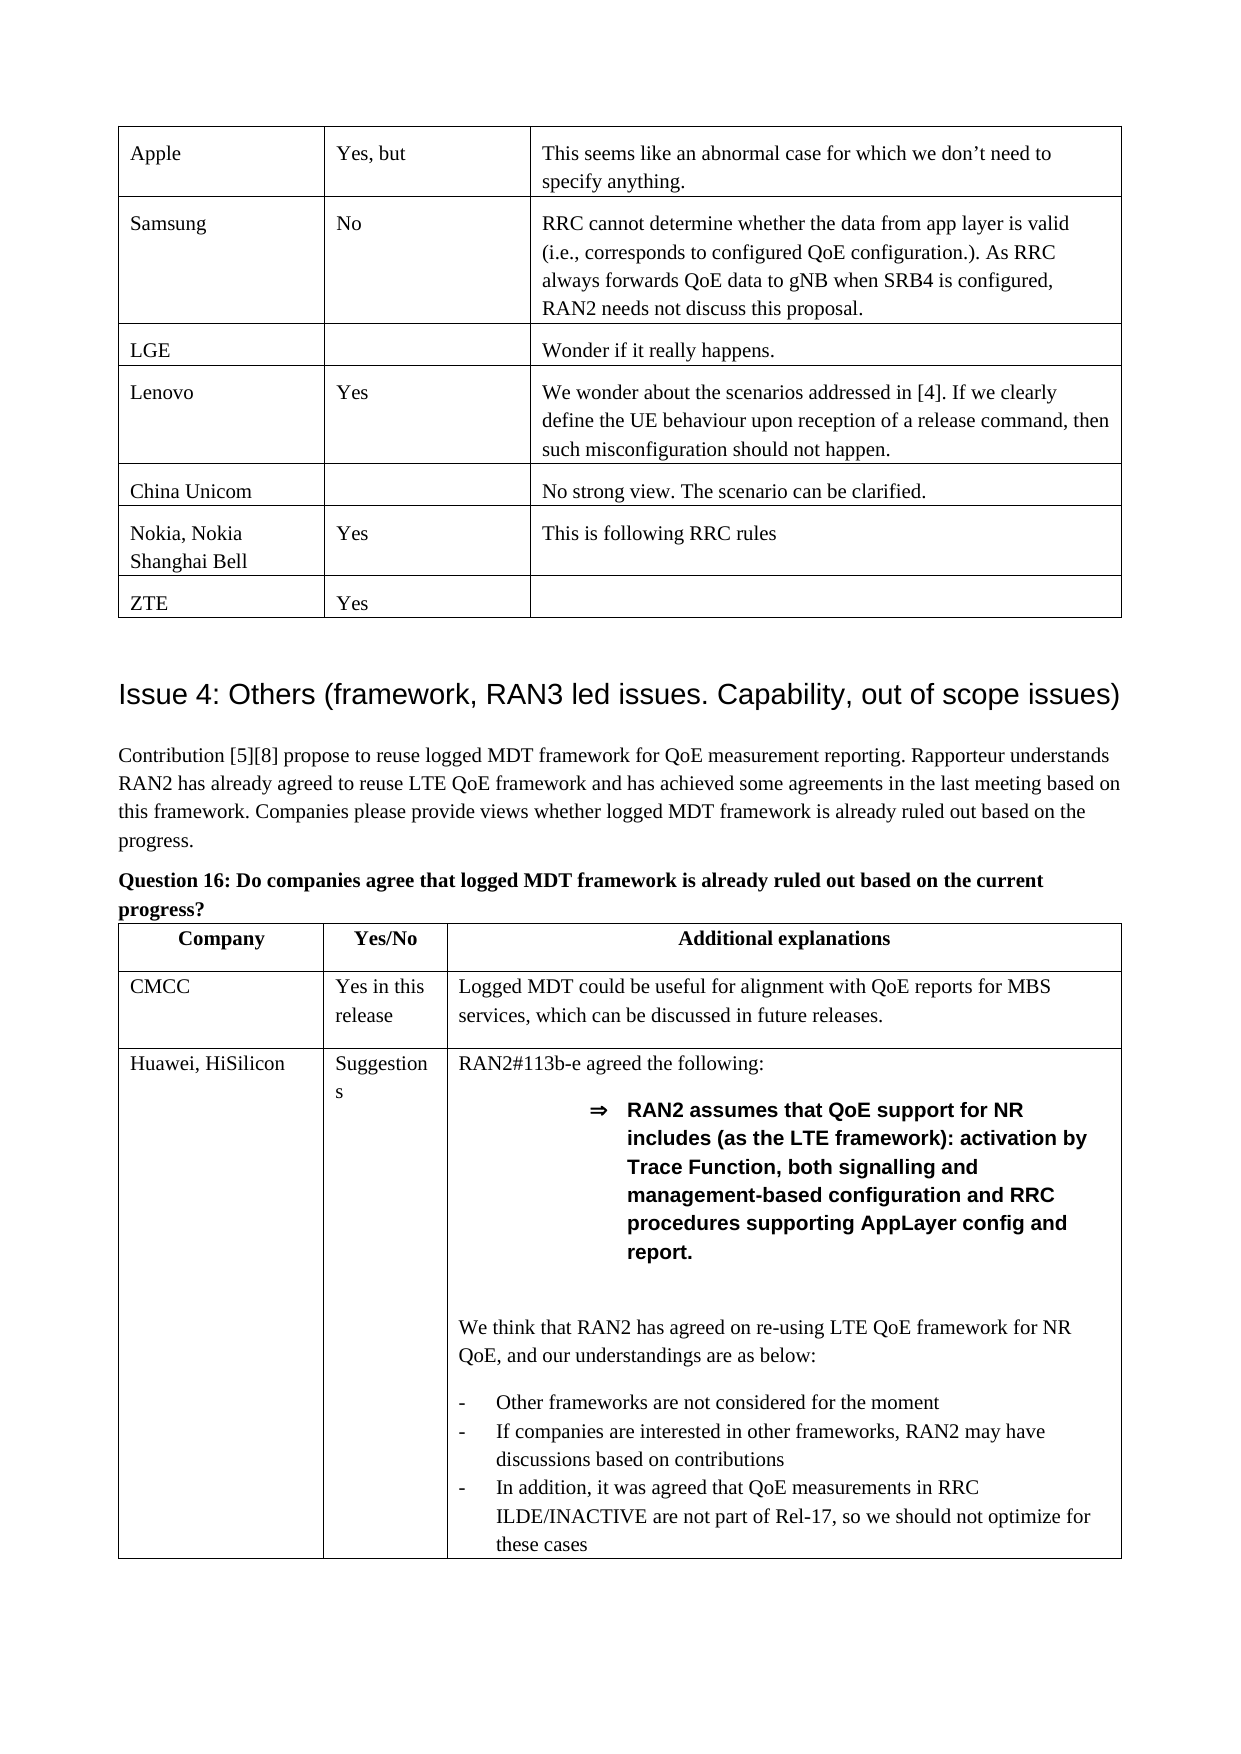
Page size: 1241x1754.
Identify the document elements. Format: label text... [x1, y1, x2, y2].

table_cell [325, 464, 530, 505]
table_cell Yes [325, 506, 530, 575]
table_cell China Unicom [119, 464, 324, 505]
table_cell [531, 576, 1121, 617]
table_cell Yes [325, 366, 530, 463]
text Contribution [5][8] propose to reuse logged MDT framework for QoE measurement reporting. Rapporteur understands RAN2 has already agreed to reuse LTE QoE framework and has achieved some agreements in the last meeting based on this framework. Companies please provide views whether logged MDT framework is already ruled out based on the progress. [118, 741, 1122, 854]
table_cell This seems like an abnormal case for which we don’t need to specify anything. [531, 127, 1121, 196]
text Question 16: Do companies agree that logged MDT framework is already ruled out based on the current progress? [118, 866, 1122, 923]
table_cell This is following RRC rules [531, 506, 1121, 575]
table_cell Wonder if it really happens. [531, 324, 1121, 364]
table_cell No [325, 197, 530, 323]
table_header Yes/No [324, 924, 447, 971]
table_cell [448, 1049, 1121, 1558]
table_cell We wonder about the scenarios addressed in [4]. If we clearly define the UE behaviour upon reception of a release command, then such misconfiguration should not happen. [531, 366, 1121, 463]
table_cell ZTE [119, 576, 324, 617]
table_cell [325, 324, 530, 364]
table_cell RRC cannot determine whether the data from app layer is valid (i.e., corresponds to configured QoE configuration.). As RRC always forwards QoE data to gNB when SRB4 is configured, RAN2 needs not discuss this proposal. [531, 197, 1121, 323]
table_cell Yes [325, 576, 530, 617]
table_cell LGE [119, 324, 324, 364]
table_cell No strong view. The scenario can be clarified. [531, 464, 1121, 505]
table_cell Nokia, Nokia Shanghai Bell [119, 506, 324, 575]
subtitle Issue 4: Others (framework, RAN3 led issues. Capability, out of scope issues) [118, 665, 1122, 722]
table_cell CMCC [119, 972, 323, 1048]
table_header Company [119, 924, 323, 971]
table_header Additional explanations [448, 924, 1121, 971]
table_cell Suggestions [324, 1049, 447, 1558]
table_cell Logged MDT could be useful for alignment with QoE reports for MBS services, which can be discussed in future releases. [448, 972, 1121, 1048]
table_cell Apple [119, 127, 324, 196]
table_cell Yes, but [325, 127, 530, 196]
table_cell Samsung [119, 197, 324, 323]
table_cell Yes in this release [324, 972, 447, 1048]
table_cell Huawei, HiSilicon [119, 1049, 323, 1558]
table_cell Lenovo [119, 366, 324, 463]
